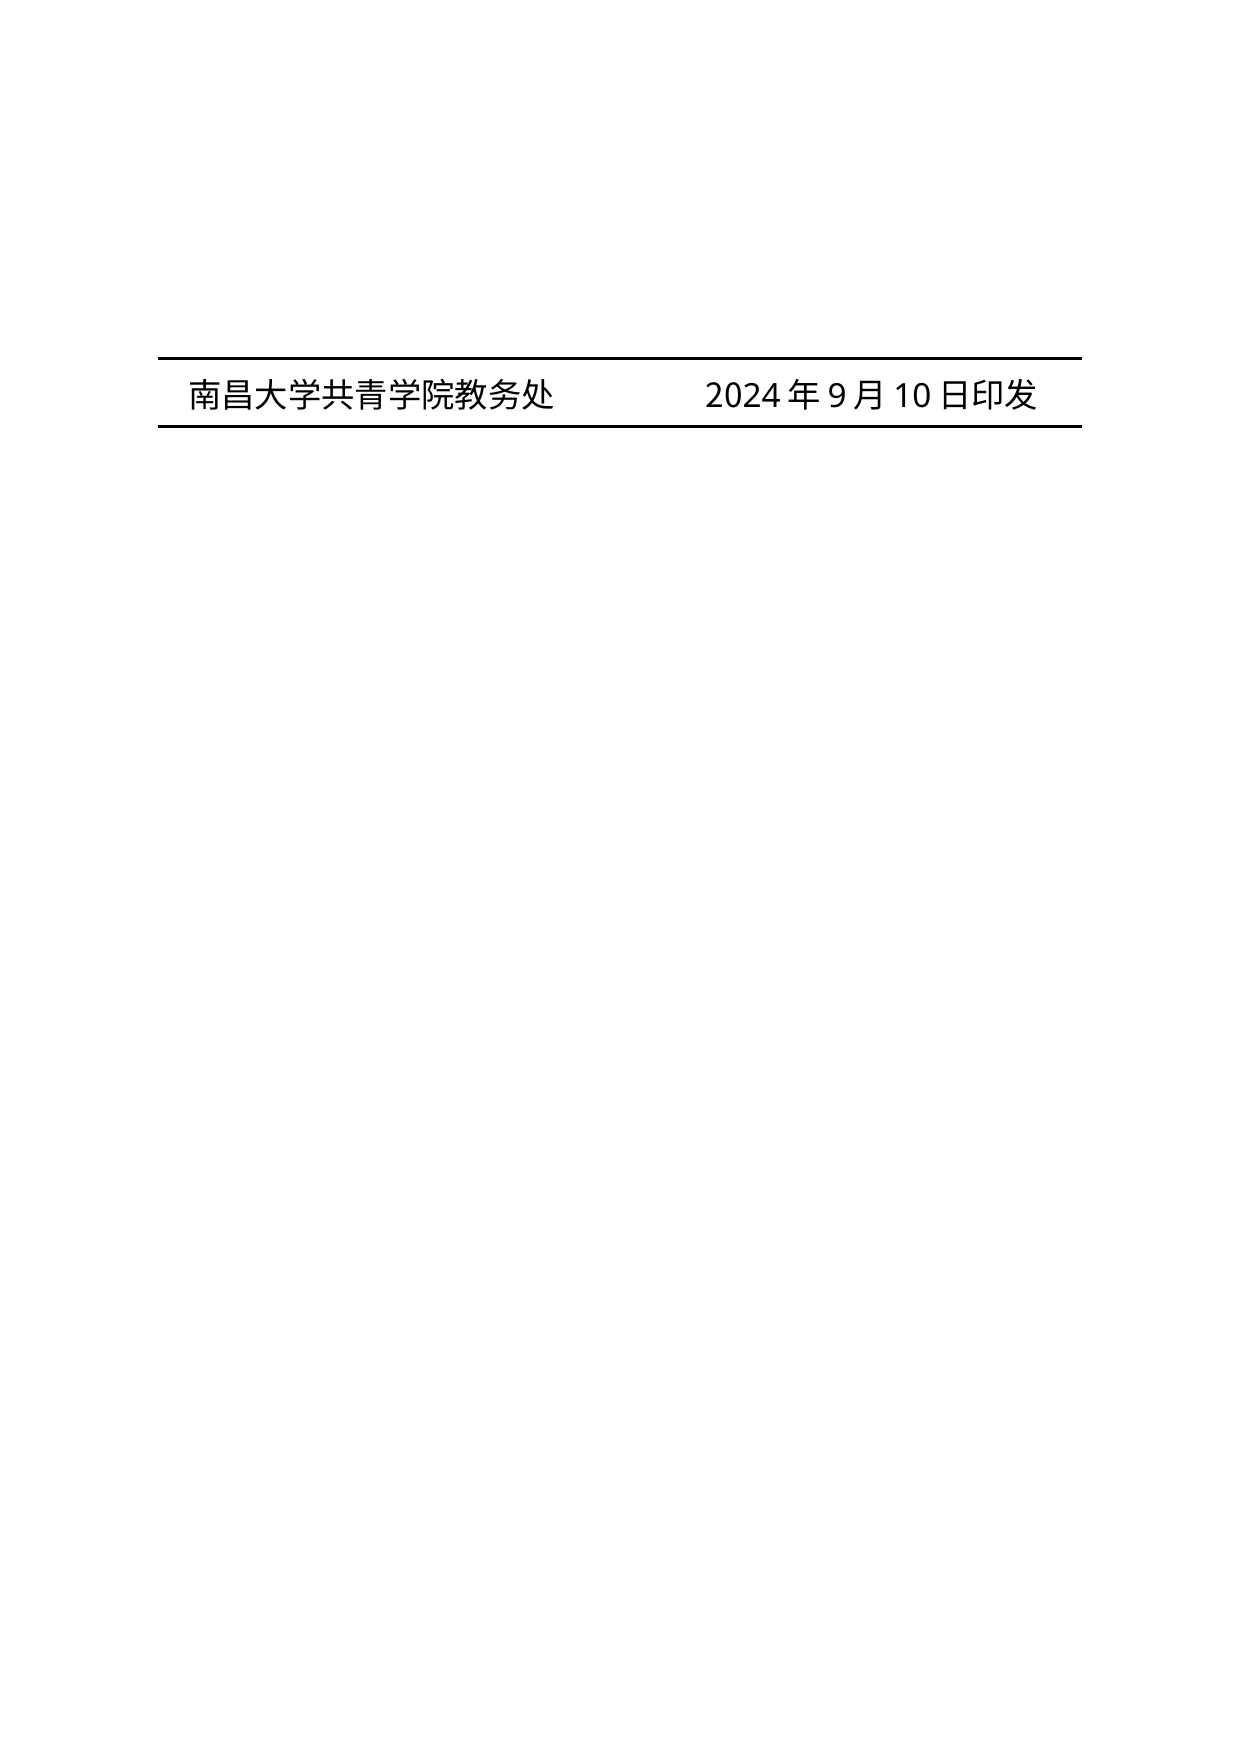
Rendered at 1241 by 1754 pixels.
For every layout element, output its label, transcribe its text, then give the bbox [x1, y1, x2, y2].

table_header 2024年9月10日印发 [620, 360, 1082, 425]
table_header 南昌大学共青学院教务处 [158, 360, 620, 425]
